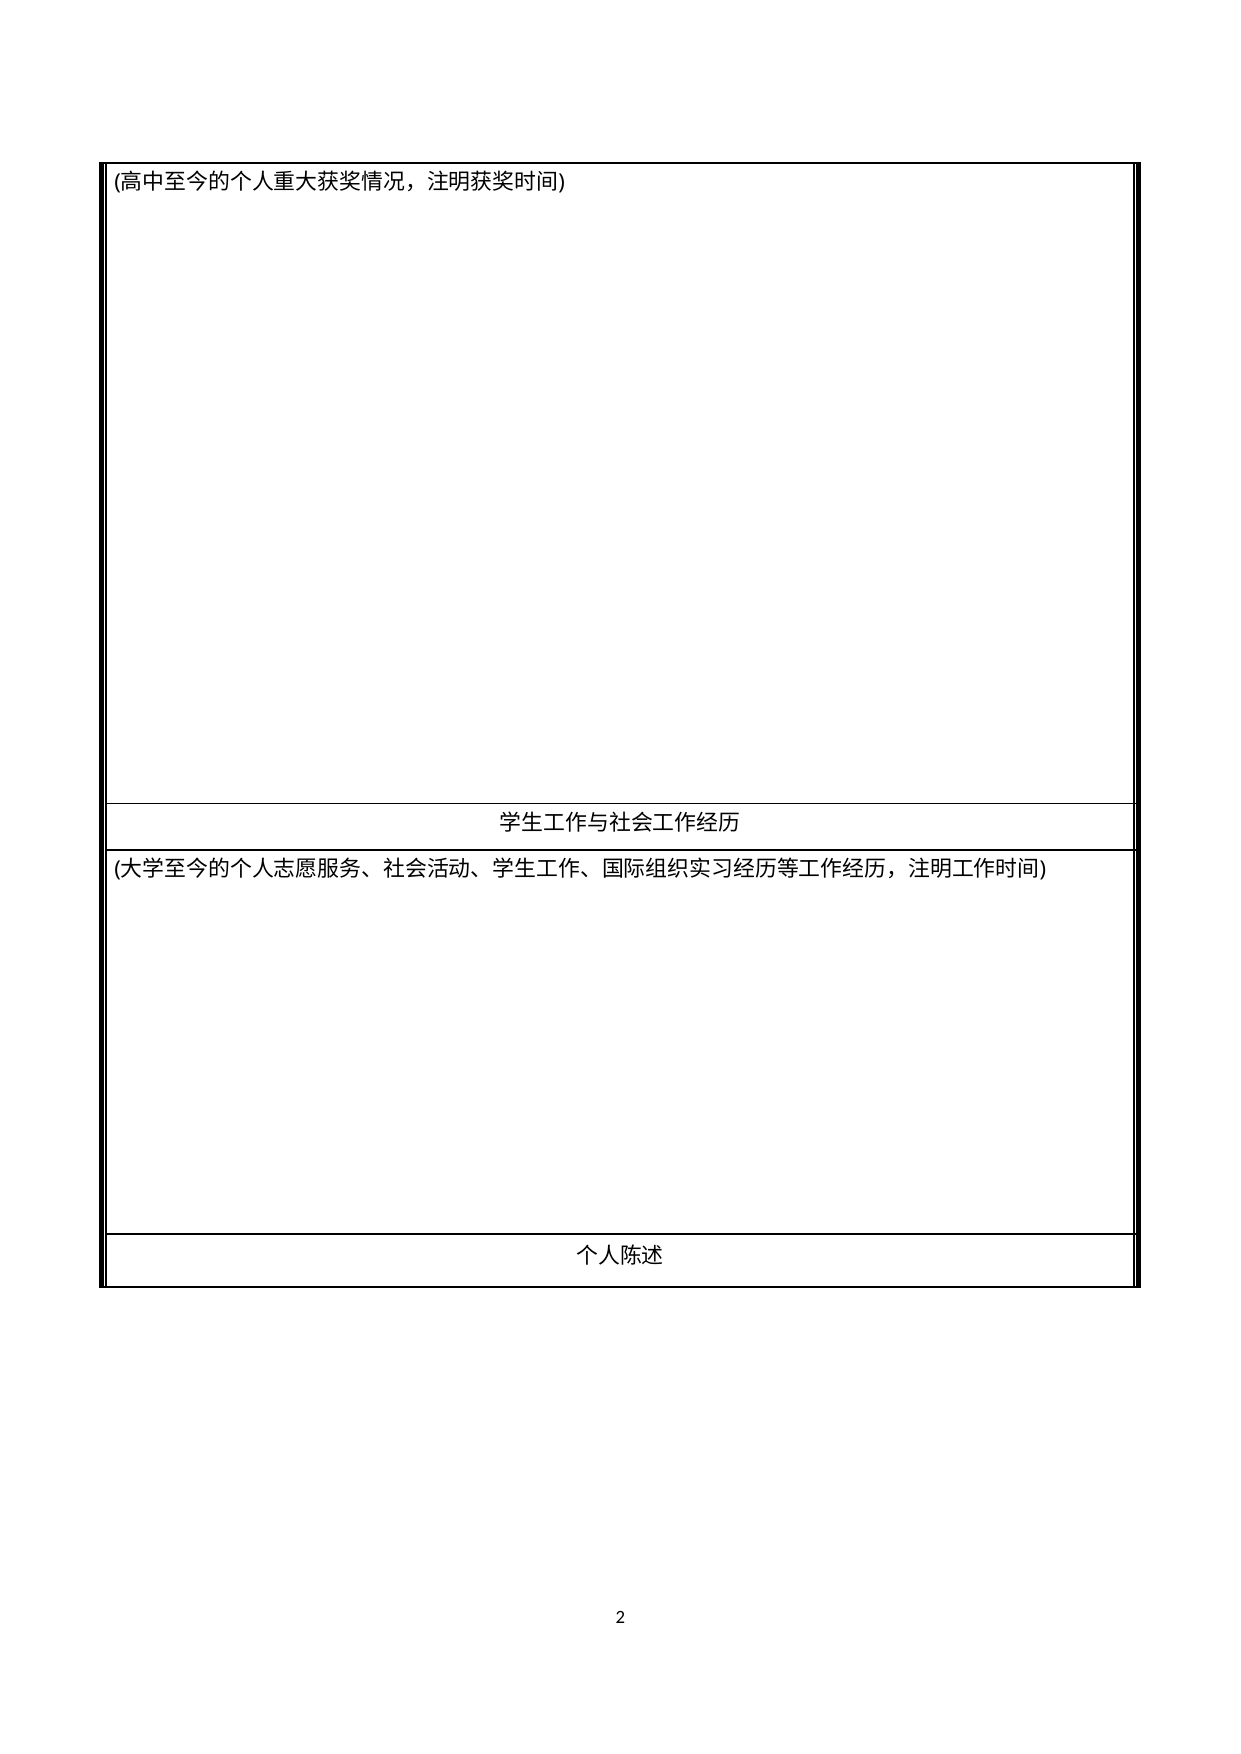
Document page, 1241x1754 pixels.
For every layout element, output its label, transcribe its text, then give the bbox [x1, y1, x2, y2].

table_cell 学生工作与社会工作经历 [107, 804, 1133, 849]
table_cell 个人陈述 [107, 1235, 1133, 1286]
table_cell (大学至今的个人志愿服务、社会活动、学生工作、国际组织实习经历等工作经历，注明工作时间) [107, 851, 1133, 1233]
table_cell (高中至今的个人重大获奖情况，注明获奖时间) [107, 164, 1133, 803]
